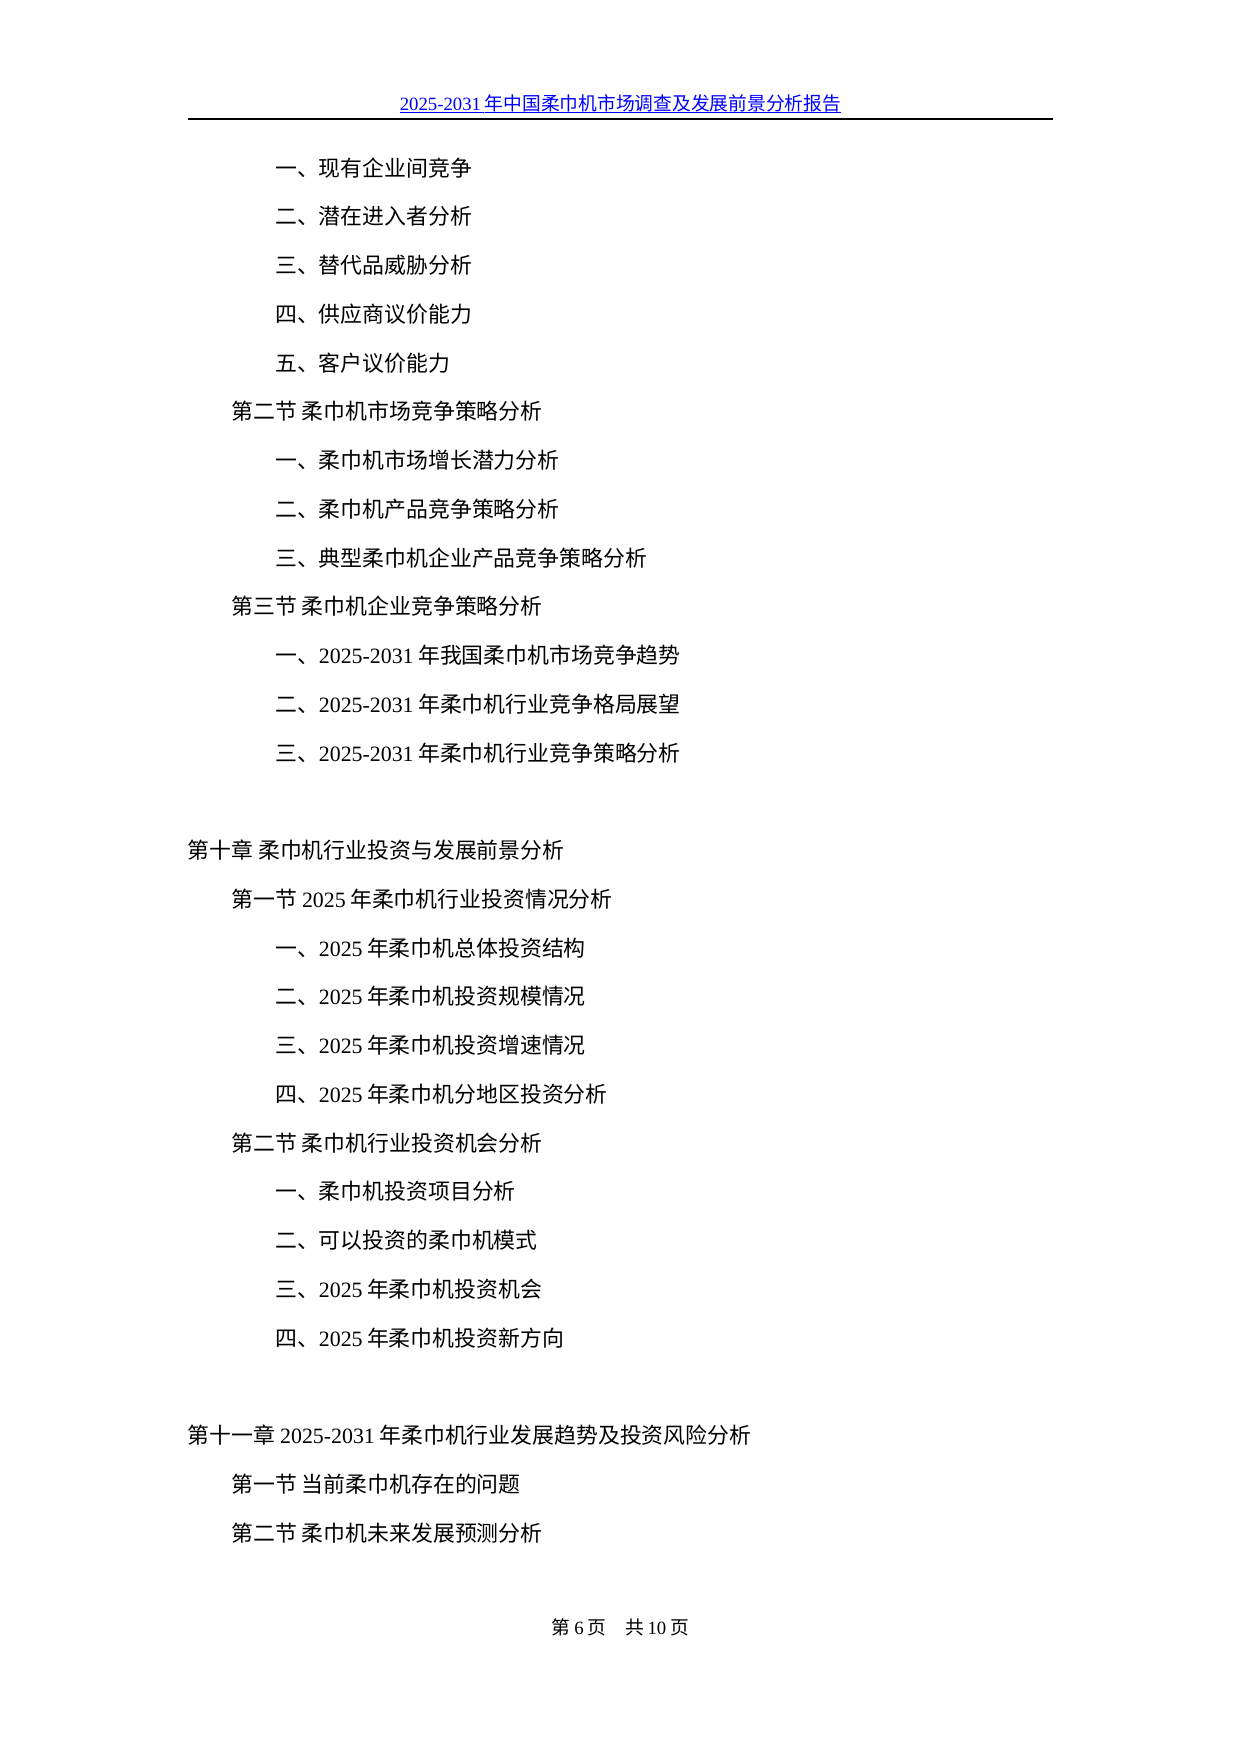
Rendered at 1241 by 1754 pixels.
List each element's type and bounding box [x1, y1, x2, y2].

text [187, 150, 1053, 1548]
